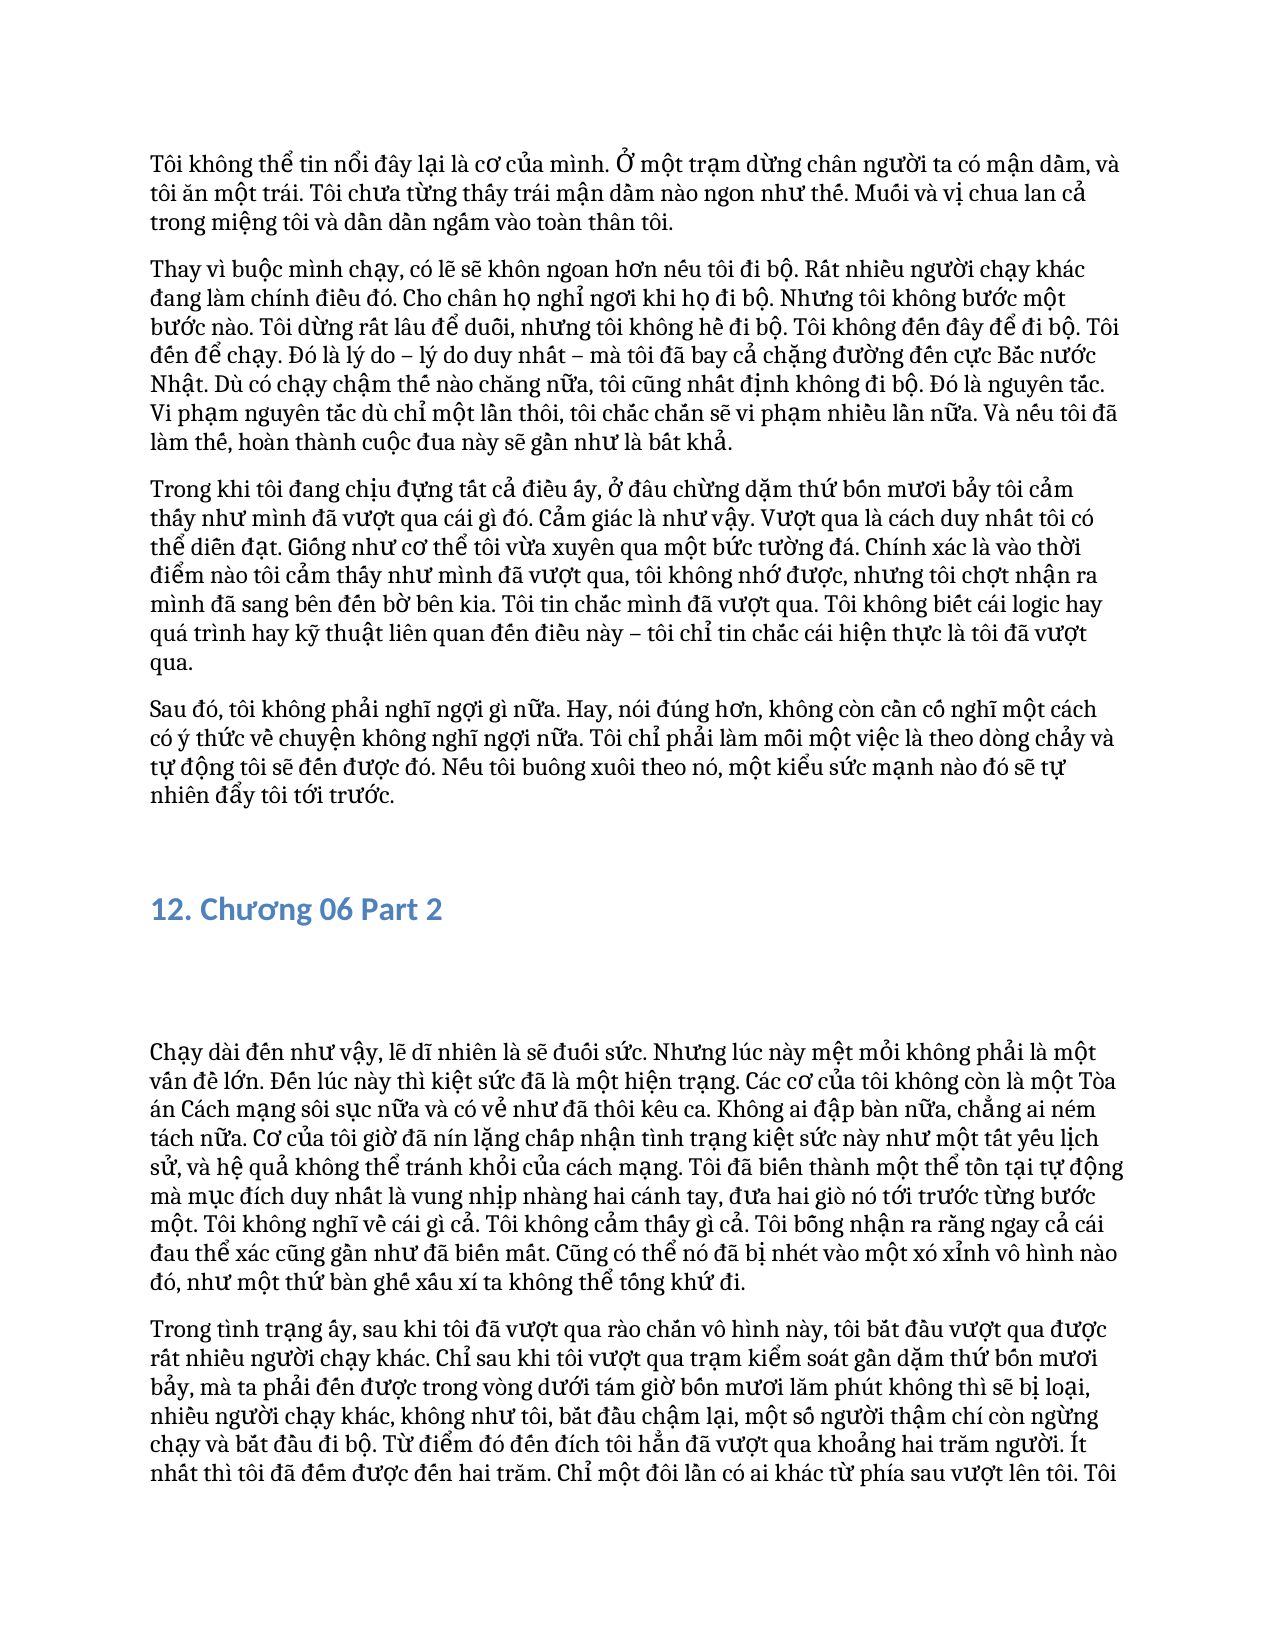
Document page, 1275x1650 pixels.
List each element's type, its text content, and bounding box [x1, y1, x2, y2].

text Chạy dài đến như vậy, lẽ dĩ nhiên là sẽ đuối sức. Nhưng lúc này mệt mỏi không phải là một vấn đề lớn. Đến lúc này thì kiệt sức đã là một hiện trạng. Các cơ của tôi không còn là một Tòa án Cách mạng sôi sục nữa và có vẻ như đã thôi kêu ca. Không ai đập bàn nữa, chẳng ai ném tách nữa. Cơ của tôi giờ đã nín lặng chấp nhận tình trạng kiệt sức này như một tất yếu lịch sử, và hệ quả không thể tránh khỏi của cách mạng. Tôi đã biến thành một thể tồn tại tự động mà mục đích duy nhất là vung nhịp nhàng hai cánh tay, đưa hai giò nó tới trước từng bước một. Tôi không nghĩ về cái gì cả. Tôi không cảm thấy gì cả. Tôi bỗng nhận ra rằng ngay cả cái đau thể xác cũng gần như đã biến mất. Cũng có thể nó đã bị nhét vào một xó xỉnh vô hình nào đó, như một thứ bàn ghế xấu xí ta không thể tống khứ đi. [150, 1038, 1125, 1297]
subtitle 12. Chương 06 Part 2 [150, 888, 1125, 929]
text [150, 150, 1125, 236]
text Sau đó, tôi không phải nghĩ ngợi gì nữa. Hay, nói đúng hơn, không còn cần cố nghĩ một cách có ý thức về chuyện không nghĩ ngợi nữa. Tôi chỉ phải làm mỗi một việc là theo dòng chảy và tự động tôi sẽ đến được đó. Nếu tôi buông xuôi theo nó, một kiểu sức mạnh nào đó sẽ tự nhiên đẩy tôi tới trước. [150, 695, 1125, 867]
text Trong khi tôi đang chịu đựng tất cả điều ấy, ở đâu chừng dặm thứ bốn mươi bảy tôi cảm thấy như mình đã vượt qua cái gì đó. Cảm giác là như vậy. Vượt qua là cách duy nhất tôi có thể diễn đạt. Giống như cơ thể tôi vừa xuyên qua một bức tường đá. Chính xác là vào thời điểm nào tôi cảm thấy như mình đã vượt qua, tôi không nhớ được, nhưng tôi chợt nhận ra mình đã sang bên đến bờ bên kia. Tôi tin chắc mình đã vượt qua. Tôi không biết cái logic hay quá trình hay kỹ thuật liên quan đến điều này – tôi chỉ tin chắc cái hiện thực là tôi đã vượt qua. [150, 475, 1125, 676]
text Thay vì buộc mình chạy, có lẽ sẽ khôn ngoan hơn nếu tôi đi bộ. Rất nhiều người chạy khác đang làm chính điều đó. Cho chân họ nghỉ ngơi khi họ đi bộ. Nhưng tôi không bước một bước nào. Tôi dừng rất lâu để duỗi, nhưng tôi không hề đi bộ. Tôi không đến đây để đi bộ. Tôi đến để chạy. Đó là lý do – lý do duy nhất – mà tôi đã bay cả chặng đường đến cực Bắc nước Nhật. Dù có chạy chậm thế nào chăng nữa, tôi cũng nhất định không đi bộ. Đó là nguyên tắc. Vi phạm nguyên tắc dù chỉ một lần thôi, tôi chắc chắn sẽ vi phạm nhiều lần nữa. Và nếu tôi đã làm thế, hoàn thành cuộc đua này sẽ gần như là bất khả. [150, 255, 1125, 456]
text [150, 1315, 1125, 1488]
